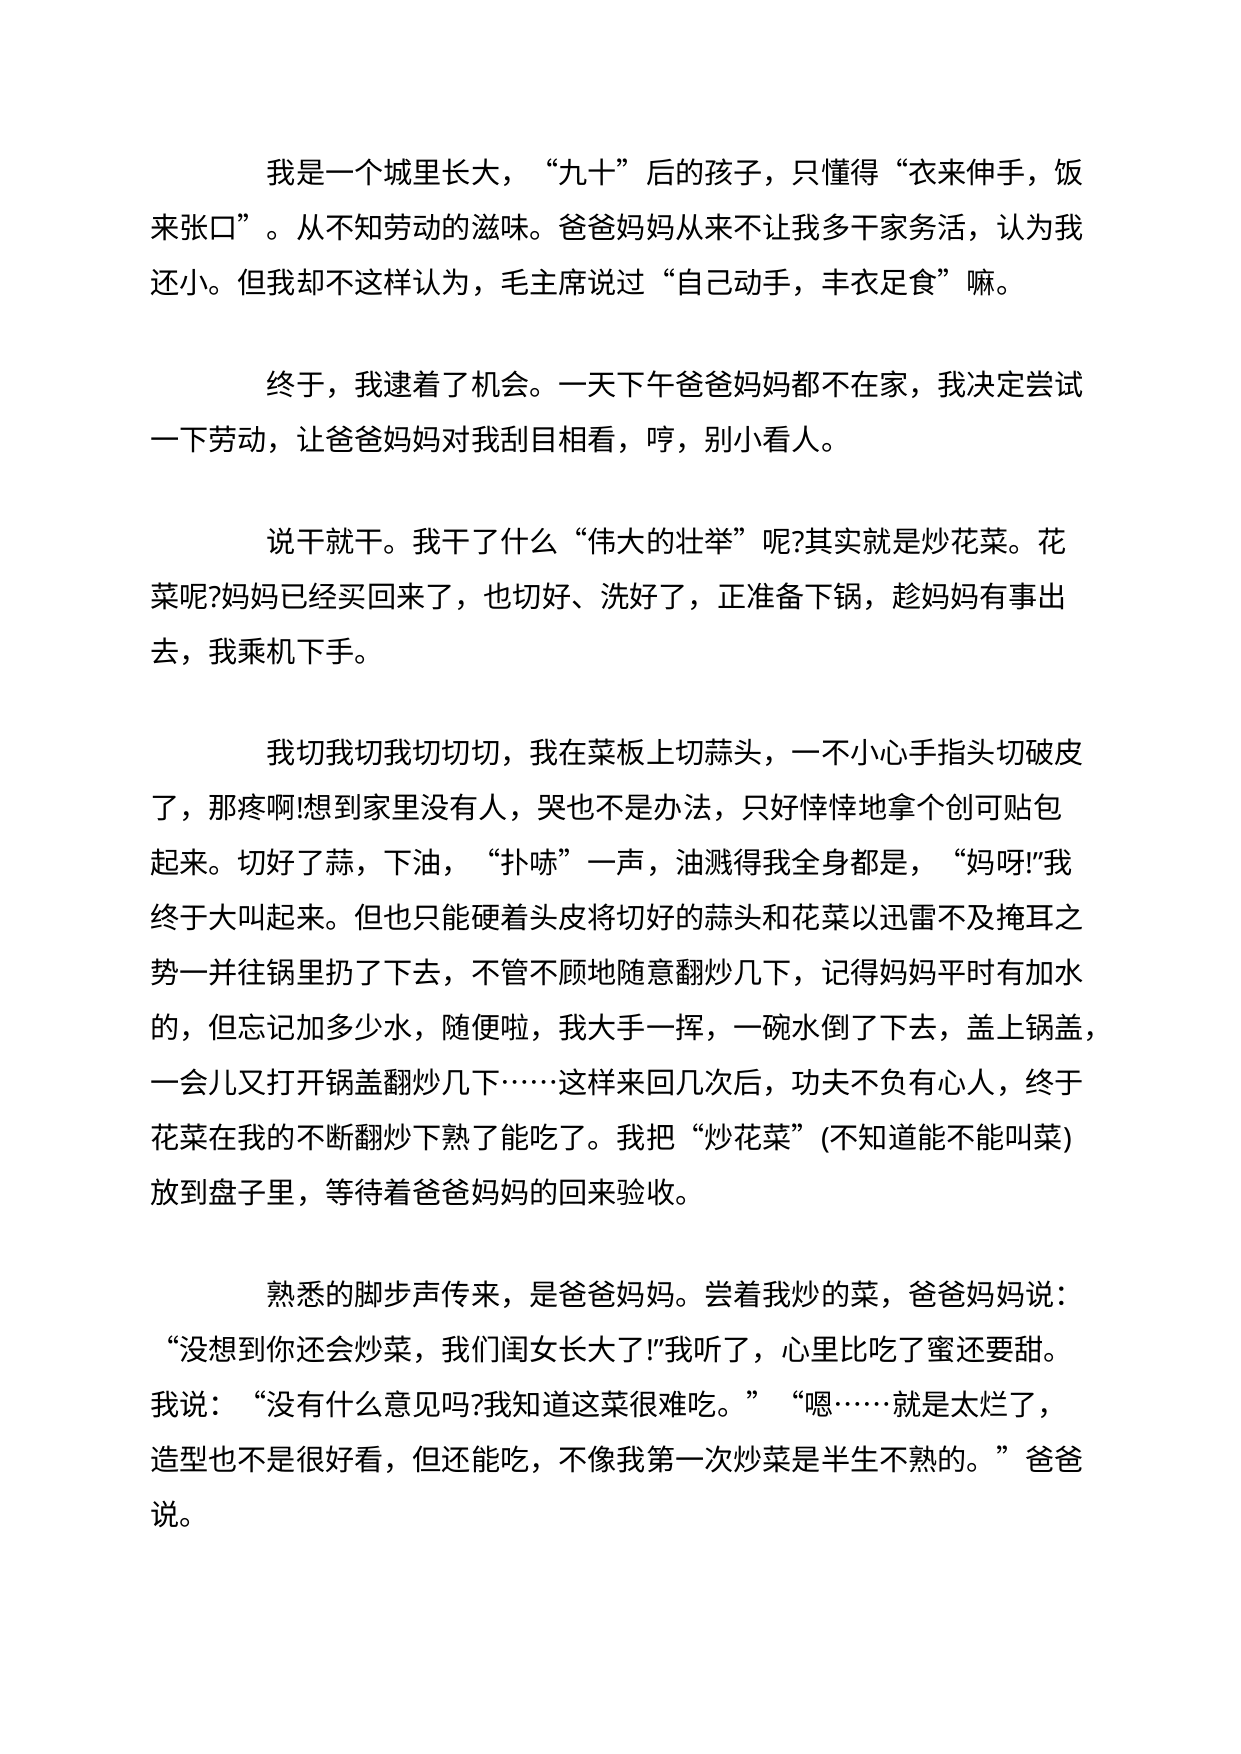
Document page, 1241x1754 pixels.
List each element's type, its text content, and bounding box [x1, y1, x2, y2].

text 终于，我逮着了机会。一天下午爸爸妈妈都不在家，我决定尝试一下劳动，让爸爸妈妈对我刮目相看，哼，别小看人。 [150, 362, 1090, 459]
text 我切我切我切切切，我在菜板上切蒜头，一不小心手指头切破皮了，那疼啊!想到家里没有人，哭也不是办法，只好悻悻地拿个创可贴包起来。切好了蒜，下油，“扑哧”一声，油溅得我全身都是，“妈呀!”我终于大叫起来。但也只能硬着头皮将切好的蒜头和花菜以迅雷不及掩耳之势一并往锅里扔了下去，不管不顾地随意翻炒几下，记得妈妈平时有加水的，但忘记加多少水，随便啦，我大手一挥，一碗水倒了下去，盖上锅盖，一会儿又打开锅盖翻炒几下……这样来回几次后，功夫不负有心人，终于花菜在我的不断翻炒下熟了能吃了。我把“炒花菜”(不知道能不能叫菜)放到盘子里，等待着爸爸妈妈的回来验收。 [150, 730, 1090, 1212]
text 熟悉的脚步声传来，是爸爸妈妈。尝着我炒的菜，爸爸妈妈说：“没想到你还会炒菜，我们闺女长大了!”我听了，心里比吃了蜜还要甜。我说：“没有什么意见吗?我知道这菜很难吃。”“嗯……就是太烂了，造型也不是很好看，但还能吃，不像我第一次炒菜是半生不熟的。”爸爸说。 [150, 1271, 1090, 1533]
text 我是一个城里长大，“九十”后的孩子，只懂得“衣来伸手，饭来张口”。从不知劳动的滋味。爸爸妈妈从来不让我多干家务活，认为我还小。但我却不这样认为，毛主席说过“自己动手，丰衣足食”嘛。 [150, 150, 1090, 302]
text 说干就干。我干了什么“伟大的壮举”呢?其实就是炒花菜。花菜呢?妈妈已经买回来了，也切好、洗好了，正准备下锅，趁妈妈有事出去，我乘机下手。 [150, 518, 1090, 671]
